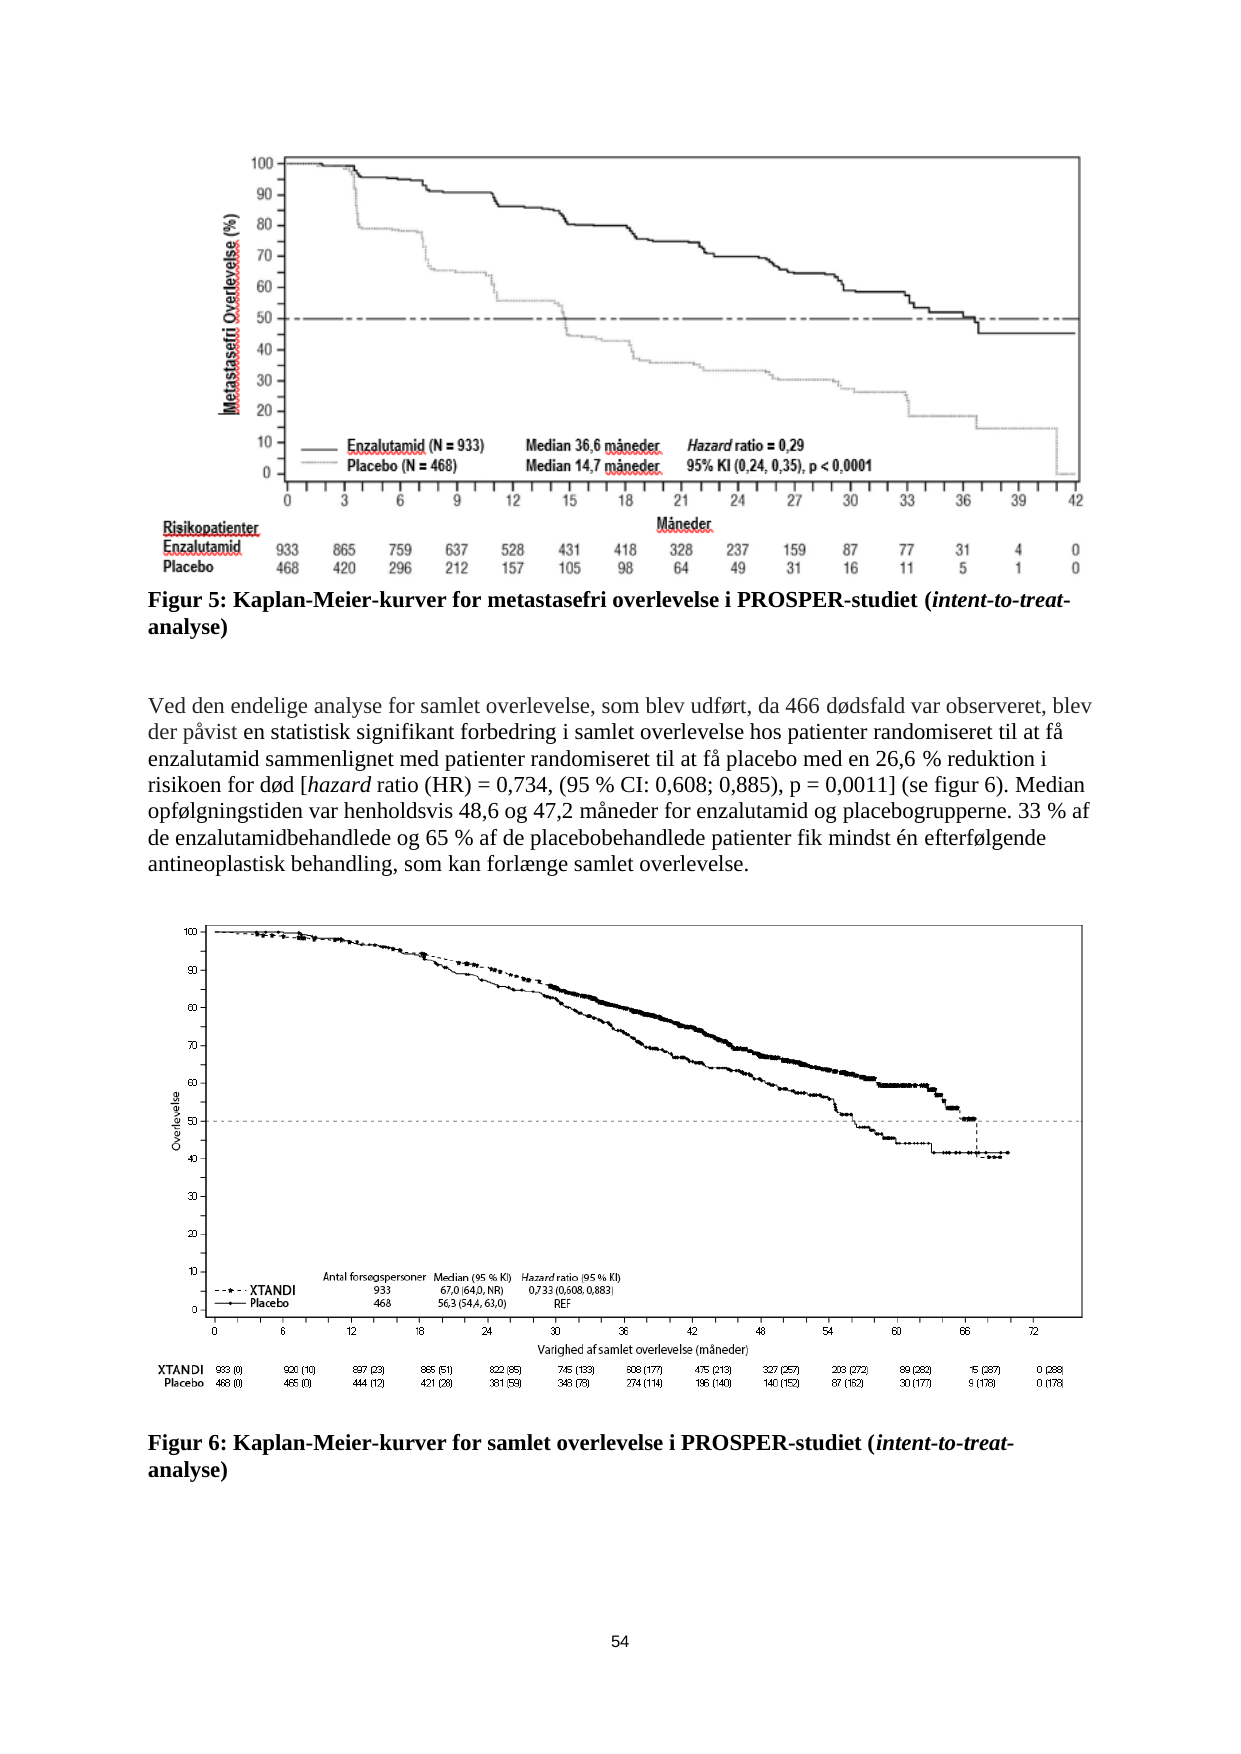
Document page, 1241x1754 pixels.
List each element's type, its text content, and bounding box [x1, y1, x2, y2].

picture [147, 915, 1093, 1402]
picture [147, 147, 1093, 587]
text Figur 6: Kaplan-Meier-kurver for samlet overlevelse i PROSPER-studiet (intent-to-treat- analyse) [148, 1428, 1093, 1483]
text Figur 5: Kaplan-Meier-kurver for metastasefri overlevelse i PROSPER-studiet (intent-to-treat-analyse) [148, 587, 1093, 639]
text Ved den endelige analyse for samlet overlevelse, som blev udført, da 466 dødsfald var observeret, blev der påvist en statistisk signifikant forbedring i samlet overlevelse hos patienter randomiseret til at få enzalutamid sammenlignet med patienter randomiseret til at få placebo med en 26,6 % reduktion i risikoen for død [hazard ratio (HR) = 0,734, (95 % CI: 0,608; 0,885), p = 0,0011] (se figur 6). Median opfølgningstiden var henholdsvis 48,6 og 47,2 måneder for enzalutamid og placebogrupperne. 33 % af de enzalutamidbehandlede og 65 % af de placebobehandlede patienter fik mindst én efterfølgende antineoplastisk behandling, som kan forlænge samlet overlevelse. [148, 692, 1093, 876]
